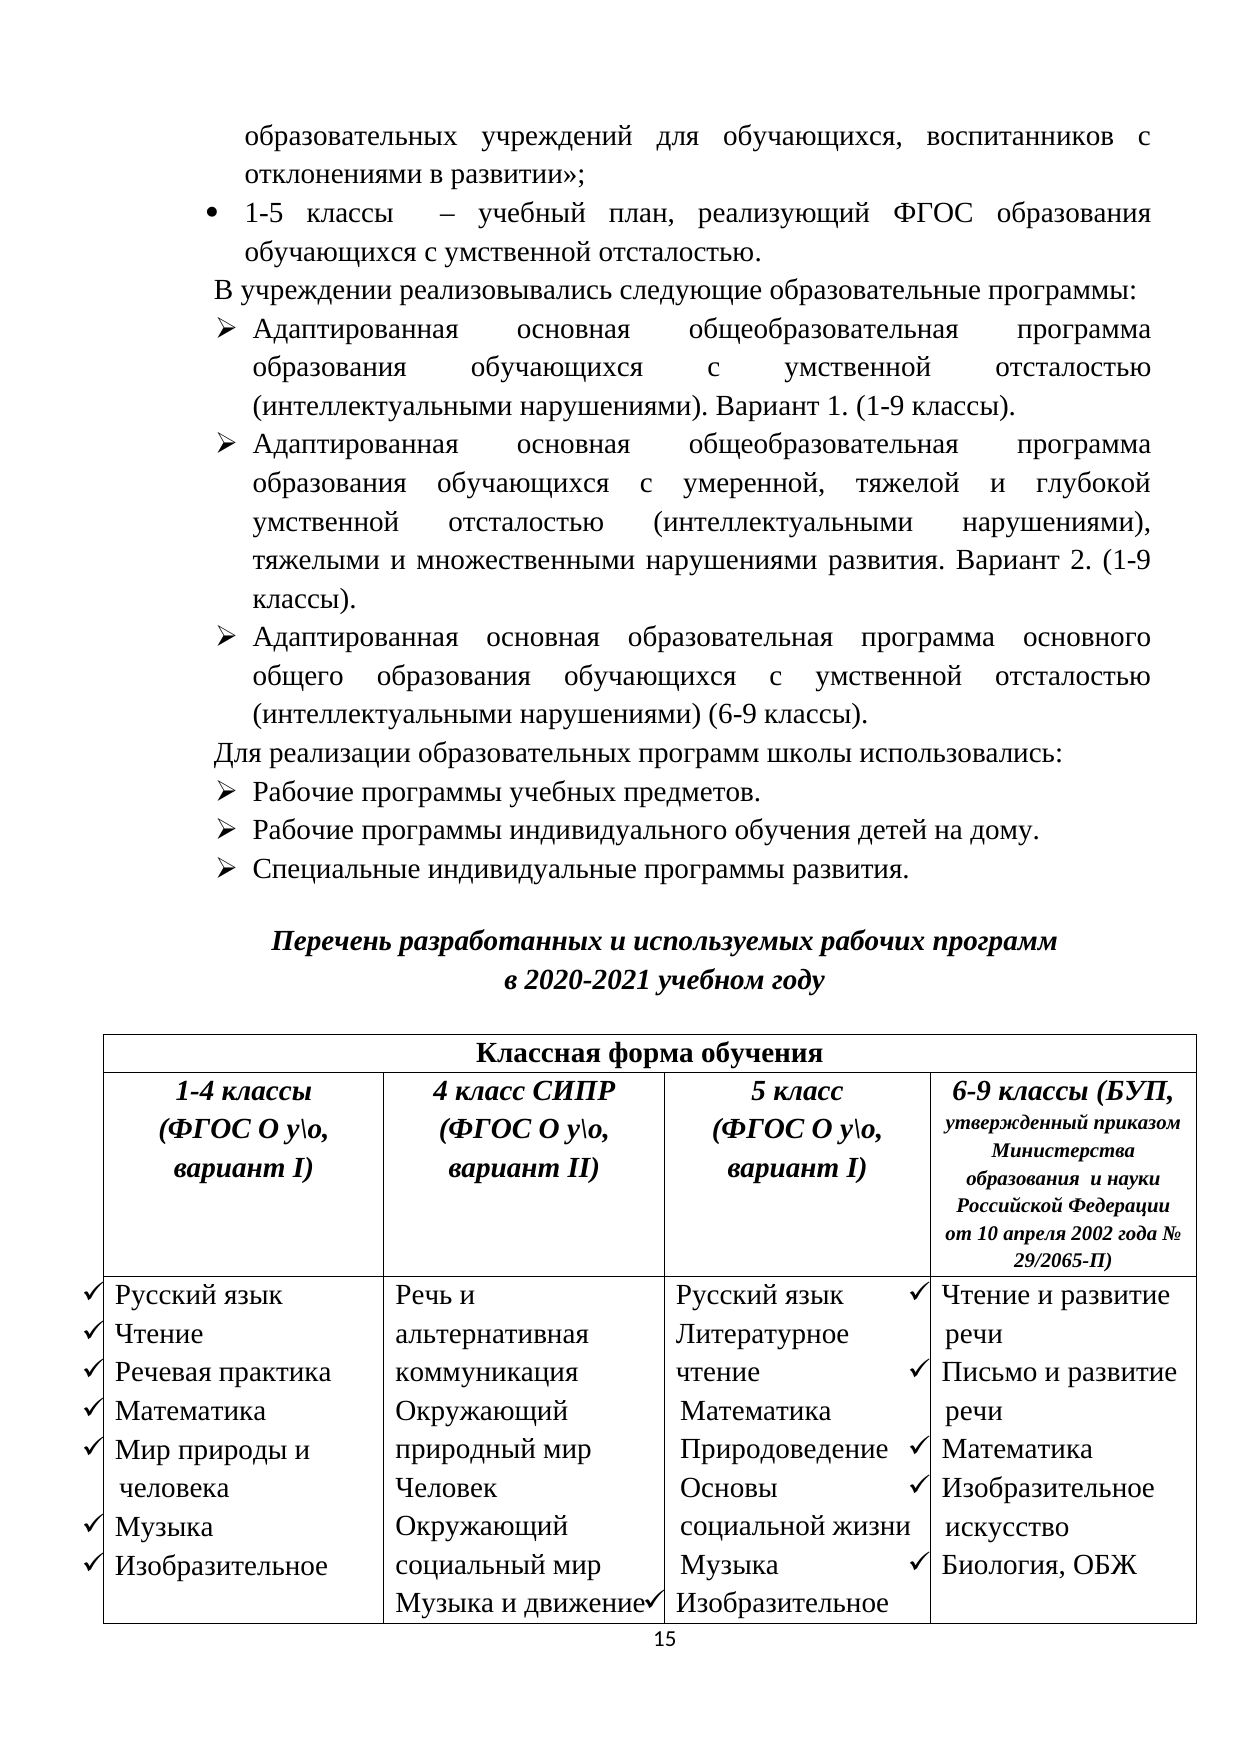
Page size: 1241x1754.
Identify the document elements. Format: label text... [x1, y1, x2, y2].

table_cell 6-9 классы (БУП, утвержденный приказом Министерства образования и науки Российской Федерации от 10 апреля 2002 года № 29/2065-П) [931, 1073, 1196, 1276]
list Адаптированная основная общеобразовательная программа образования обучающихся с умеренной, тяжелой и глубокой умственной отсталостью (интеллектуальными нарушениями), тяжелыми и множественными нарушениями развития. Вариант 2. (1-9 классы). [215, 427, 1152, 614]
list Адаптированная основная образовательная программа основного общего образования обучающихся с умственной отсталостью (интеллектуальными нарушениями) (6-9 классы). [215, 619, 1152, 730]
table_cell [931, 1277, 1196, 1623]
text в 2020-2021 учебном году [177, 962, 1152, 995]
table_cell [104, 1277, 383, 1623]
text Перечень разработанных и используемых рабочих программ [177, 923, 1152, 957]
table_header Классная форма обучения [104, 1035, 1196, 1072]
list Специальные индивидуальные программы развития. [215, 851, 1152, 885]
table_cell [384, 1277, 664, 1623]
table_cell 5 класс (ФГОС О у\о, вариант I) [665, 1073, 930, 1276]
list 1-5 классы – учебный план, реализующий ФГОС образования обучающихся с умственной отсталостью. [207, 195, 1152, 267]
text Для реализации образовательных программ школы использовались: [177, 735, 1152, 769]
list Рабочие программы учебных предметов. [215, 774, 1152, 807]
table_cell 1-4 классы (ФГОС О у\о, вариант I) [104, 1073, 383, 1276]
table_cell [665, 1277, 930, 1623]
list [207, 118, 1152, 190]
table_cell 4 класс СИПР (ФГОС О у\о, вариант II) [384, 1073, 664, 1276]
text В учреждении реализовывались следующие образовательные программы: [177, 272, 1152, 306]
list Адаптированная основная общеобразовательная программа образования обучающихся с умственной отсталостью (интеллектуальными нарушениями). Вариант 1. (1-9 классы). [215, 311, 1152, 422]
list Рабочие программы индивидуального обучения детей на дому. [215, 812, 1152, 846]
